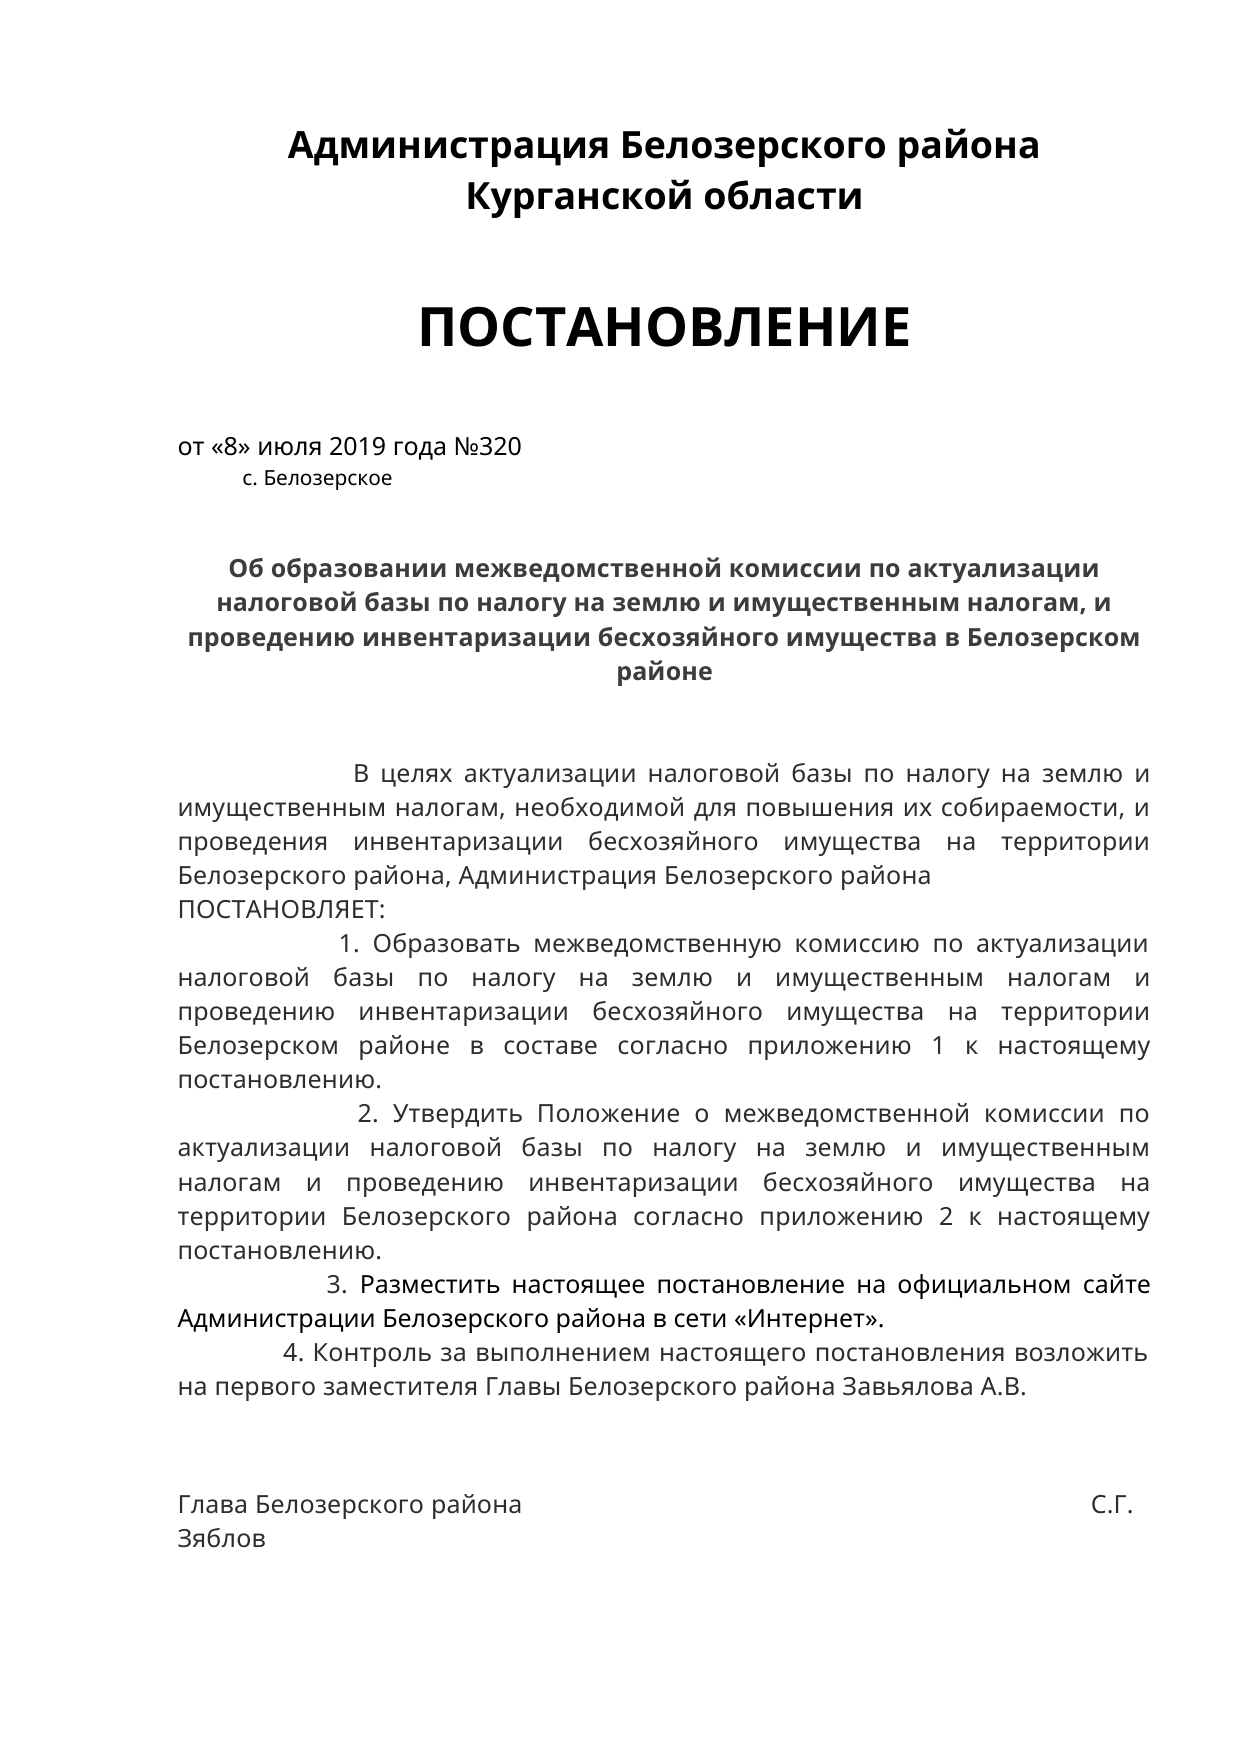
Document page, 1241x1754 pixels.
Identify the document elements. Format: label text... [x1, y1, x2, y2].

text 4. Контроль за выполнением настоящего постановления возложить на первого заместителя Главы Белозерского района Завьялова А.В. [177, 1334, 1152, 1403]
text ПОСТАНОВЛЯЕТ: [177, 892, 1152, 926]
text 2. Утвердить Положение о межведомственной комиссии по актуализации налоговой базы по налогу на землю и имущественным налогам и проведению инвентаризации бесхозяйного имущества на территории Белозерского района согласно приложению 2 к настоящему постановлению. [177, 1096, 1152, 1266]
text 1. Образовать межведомственную комиссию по актуализации налоговой базы по налогу на землю и имущественным налогам и проведению инвентаризации бесхозяйного имущества на территории Белозерском районе в составе согласно приложению 1 к настоящему постановлению. [177, 926, 1152, 1096]
text В целях актуализации налоговой базы по налогу на землю и имущественным налогам, необходимой для повышения их собираемости, и проведения инвентаризации бесхозяйного имущества на территории Белозерского района, Администрация Белозерского района [177, 755, 1152, 892]
text ПОСТАНОВЛЕНИЕ [177, 288, 1152, 362]
text с. Белозерское [177, 463, 1152, 491]
text от «8» июля 2019 года №320 [177, 428, 1152, 463]
text Об образовании межведомственной комиссии по актуализации налоговой базы по налогу на землю и имущественным налогам, и проведению инвентаризации бесхозяйного имущества в Белозерском районе [177, 551, 1152, 687]
text Администрация Белозерского района [177, 118, 1152, 169]
text Курганской области [177, 169, 1152, 220]
text 3. Разместить настоящее постановление на официальном сайте Администрации Белозерского района в сети «Интернет». [177, 1266, 1152, 1334]
text Глава Белозерского района С.Г. Зяблов [177, 1487, 1152, 1555]
